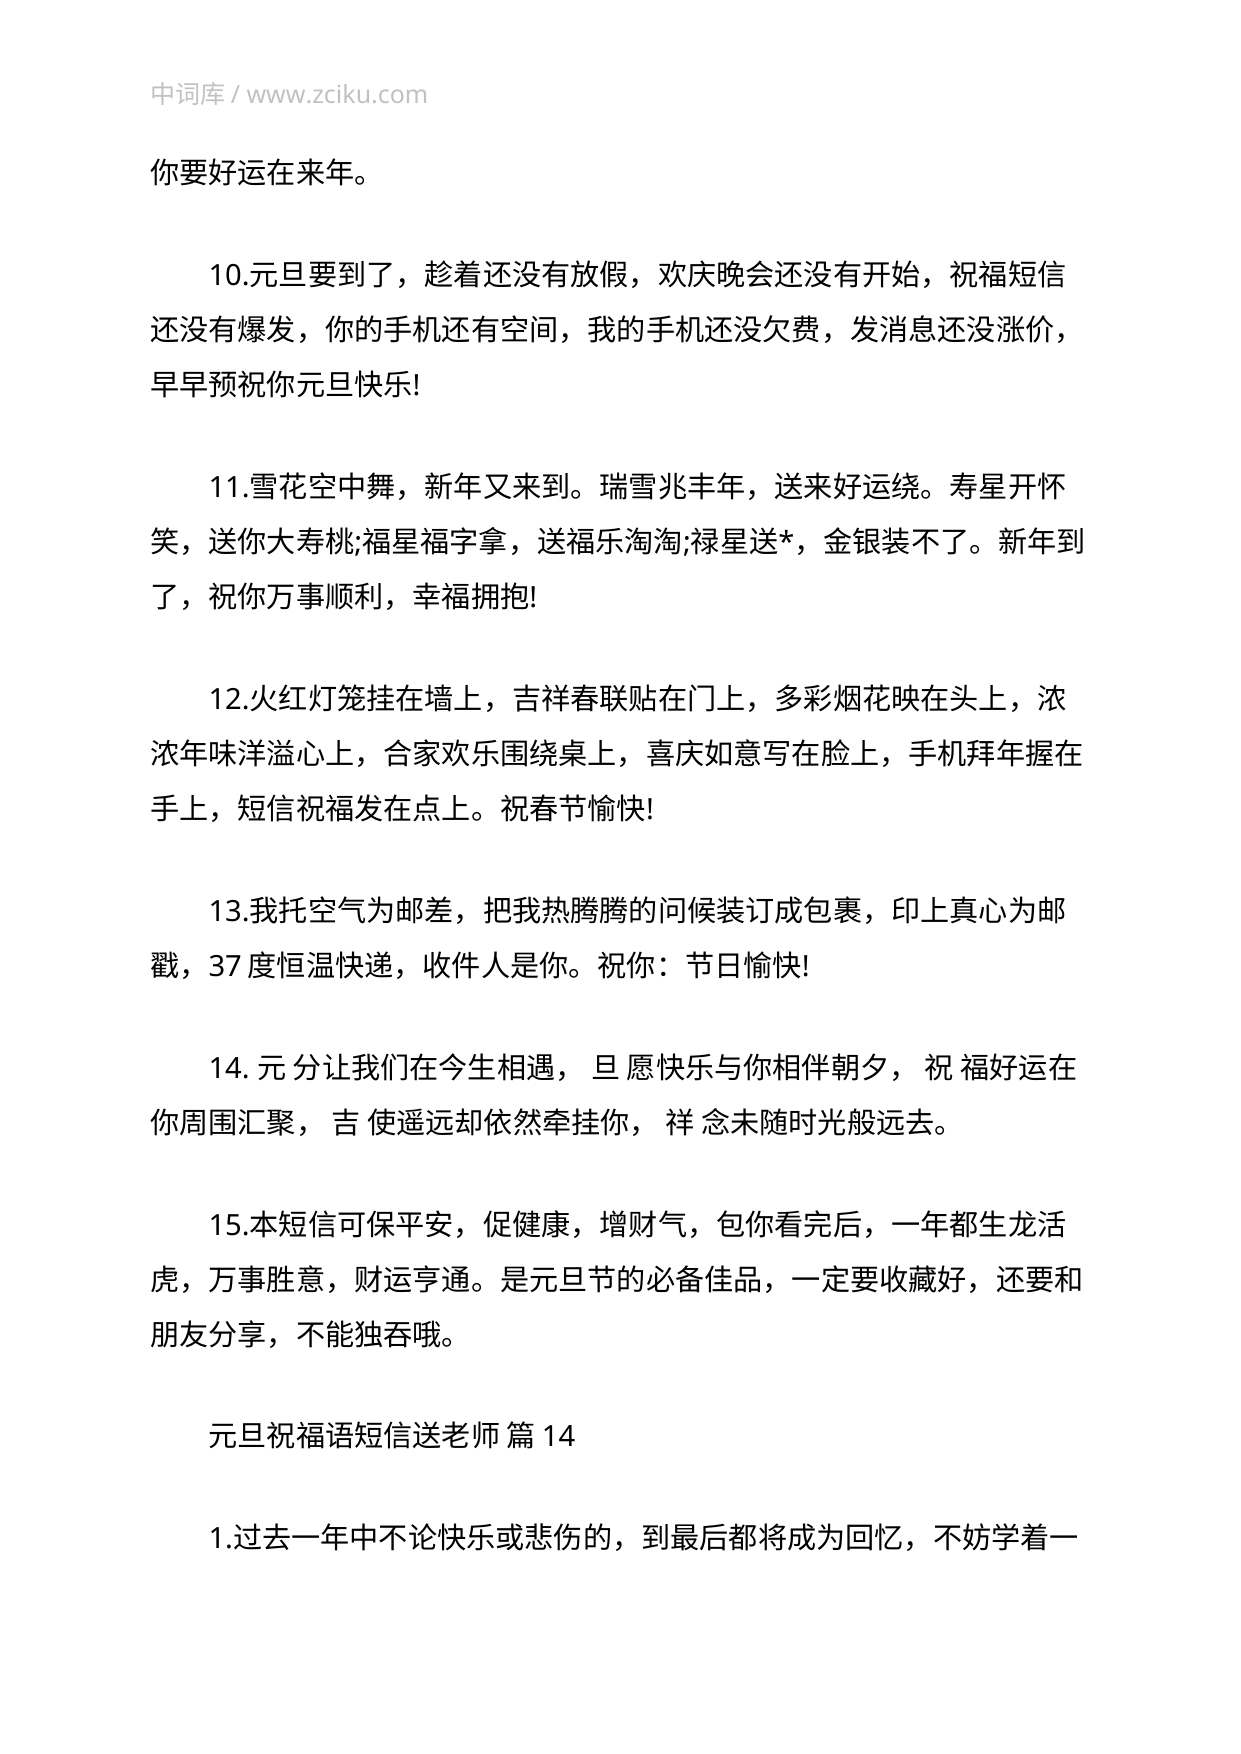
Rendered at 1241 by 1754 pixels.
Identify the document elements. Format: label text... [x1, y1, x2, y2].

text 元旦祝福语短信送老师 篇14 [150, 1413, 1090, 1455]
text 14. 元 分让我们在今生相遇， 旦 愿快乐与你相伴朝夕， 祝 福好运在你周围汇聚， 吉 使遥远却依然牵挂你， 祥 念未随时光般远去。 [150, 1044, 1090, 1142]
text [150, 1515, 1090, 1557]
text 11.雪花空中舞，新年又来到。瑞雪兆丰年，送来好运绕。寿星开怀笑，送你大寿桃;福星福字拿，送福乐淘淘;禄星送*，金银装不了。新年到了，祝你万事顺利，幸福拥抱! [150, 464, 1090, 616]
text 12.火红灯笼挂在墙上，吉祥春联贴在门上，多彩烟花映在头上，浓浓年味洋溢心上，合家欢乐围绕桌上，喜庆如意写在脸上，手机拜年握在手上，短信祝福发在点上。祝春节愉快! [150, 676, 1090, 828]
text 15.本短信可保平安，促健康，增财气，包你看完后，一年都生龙活虎，万事胜意，财运亨通。是元旦节的必备佳品，一定要收藏好，还要和朋友分享，不能独吞哦。 [150, 1201, 1090, 1353]
text 10.元旦要到了，趁着还没有放假，欢庆晚会还没有开始，祝福短信还没有爆发，你的手机还有空间，我的手机还没欠费，发消息还没涨价，早早预祝你元旦快乐! [150, 252, 1090, 404]
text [150, 150, 1090, 192]
text 13.我托空气为邮差，把我热腾腾的问候装订成包裹，印上真心为邮戳，37度恒温快递，收件人是你。祝你：节日愉快! [150, 887, 1090, 985]
